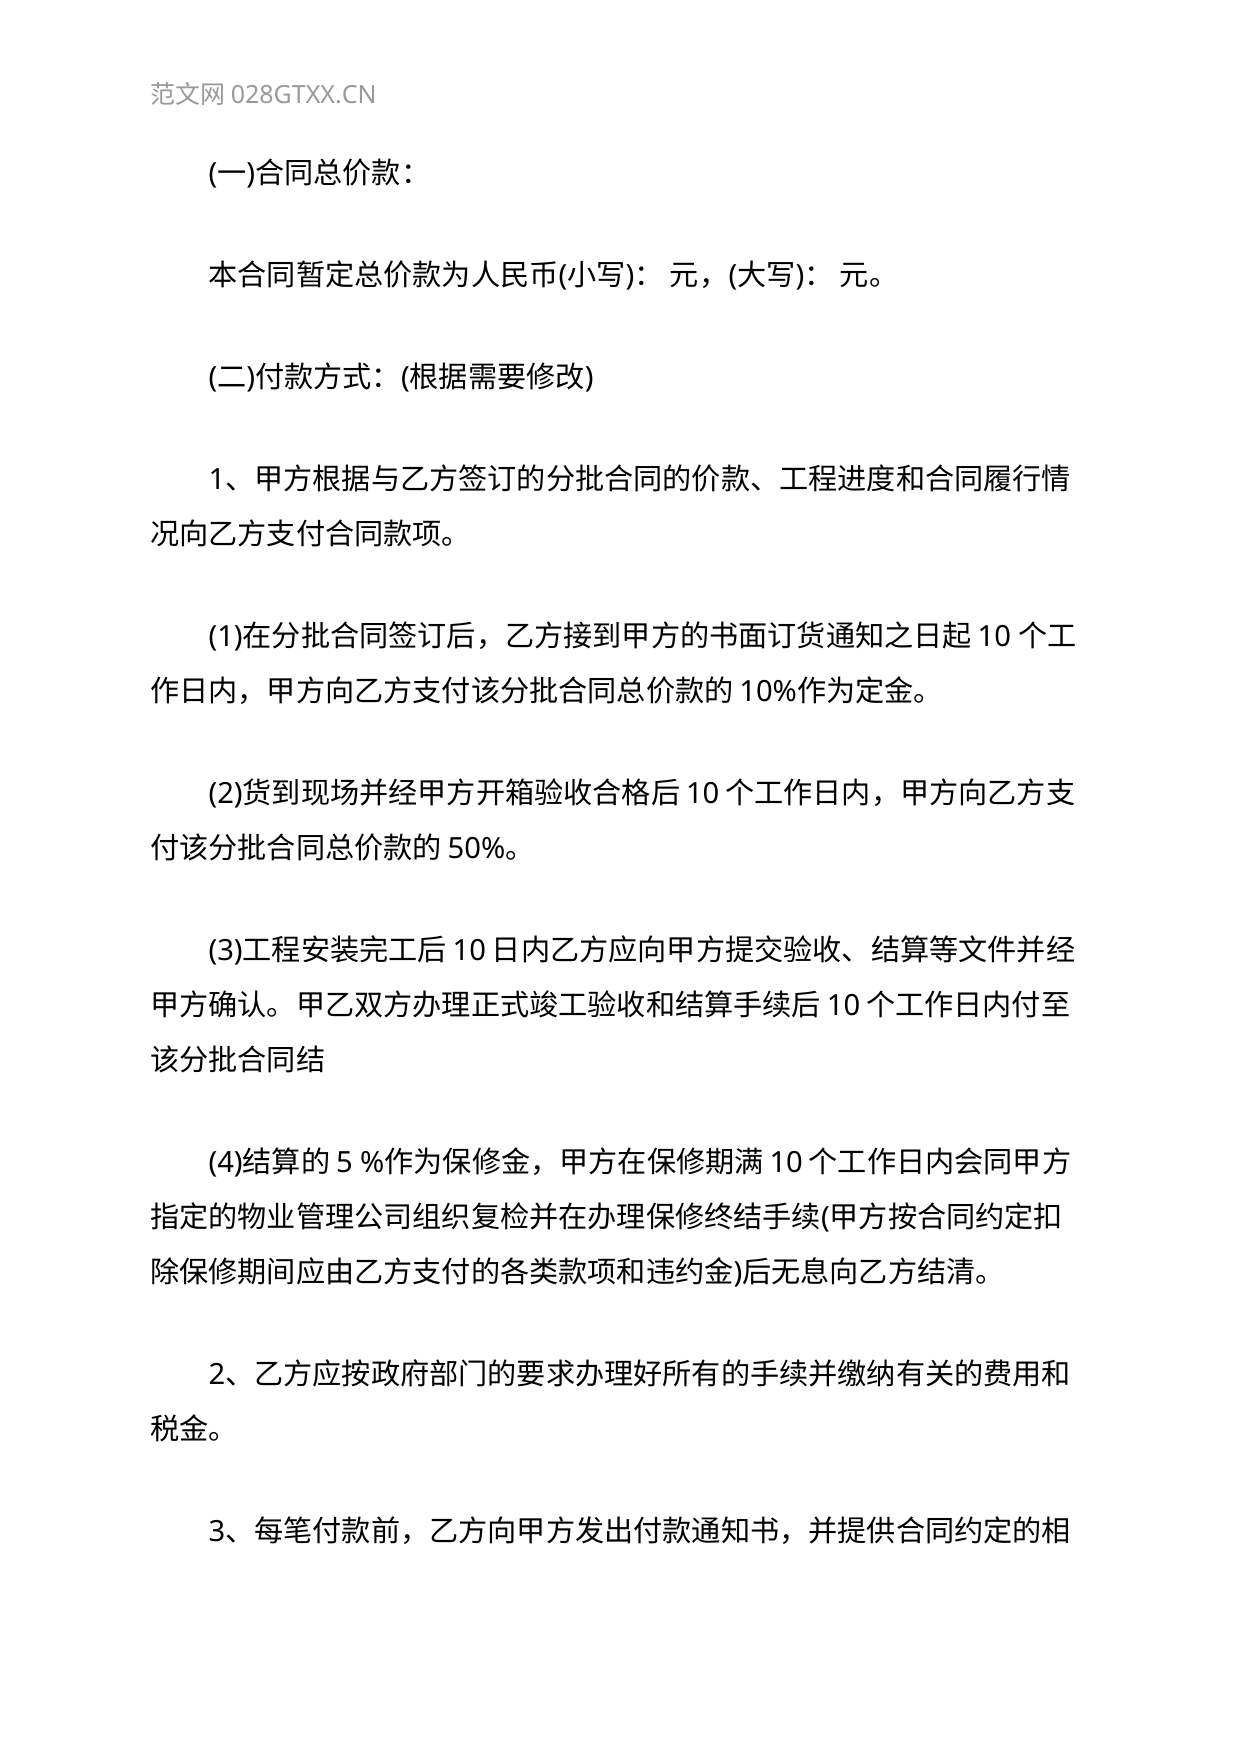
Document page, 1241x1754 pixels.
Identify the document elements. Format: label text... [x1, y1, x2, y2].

text (二)付款方式：(根据需要修改) [150, 354, 1090, 396]
text (2)货到现场并经甲方开箱验收合格后10个工作日内，甲方向乙方支付该分批合同总价款的50%。 [150, 770, 1090, 867]
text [150, 1507, 1090, 1549]
text (1)在分批合同签订后，乙方接到甲方的书面订货通知之日起10 个工作日内，甲方向乙方支付该分批合同总价款的10%作为定金。 [150, 613, 1090, 710]
text 2、乙方应按政府部门的要求办理好所有的手续并缴纳有关的费用和税金。 [150, 1350, 1090, 1448]
text 本合同暂定总价款为人民币(小写)： 元，(大写)： 元。 [150, 252, 1090, 294]
text 1、甲方根据与乙方签订的分批合同的价款、工程进度和合同履行情况向乙方支付合同款项。 [150, 456, 1090, 553]
text (3)工程安装完工后10日内乙方应向甲方提交验收、结算等文件并经甲方确认。甲乙双方办理正式竣工验收和结算手续后10个工作日内付至该分批合同结 [150, 927, 1090, 1079]
text (一)合同总价款： [150, 150, 1090, 192]
text (4)结算的5 %作为保修金，甲方在保修期满10个工作日内会同甲方指定的物业管理公司组织复检并在办理保修终结手续(甲方按合同约定扣除保修期间应由乙方支付的各类款项和违约金)后无息向乙方结清。 [150, 1138, 1090, 1291]
